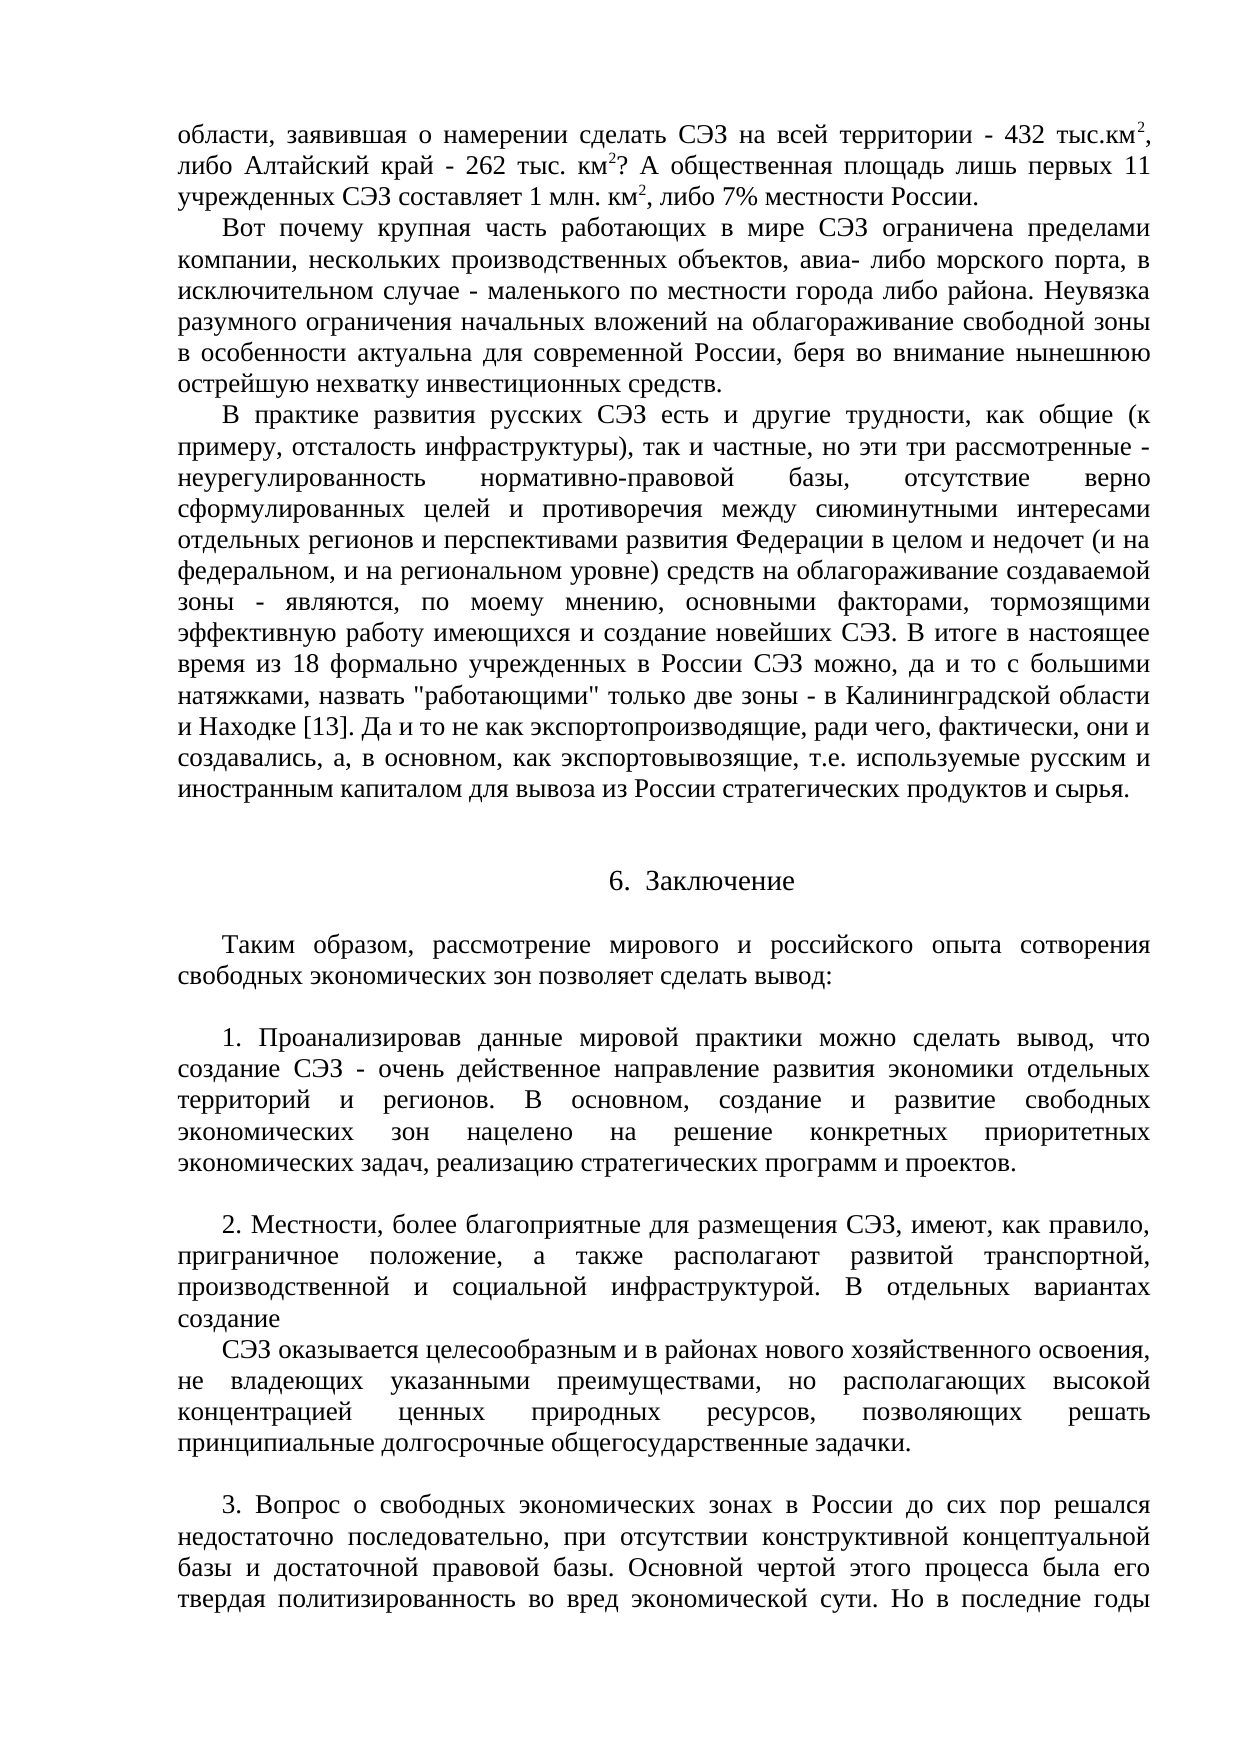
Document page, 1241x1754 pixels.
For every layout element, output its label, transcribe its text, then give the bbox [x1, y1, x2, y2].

text 6. Заключение [252, 863, 1152, 897]
text Вот почему крупная часть работающих в мире СЭЗ ограничена пределами компании, нескольких производственных объектов, авиа- либо морского порта, в исключительном случае - маленького по местности города либо района. Неувязка разумного ограничения начальных вложений на облагораживание свободной зоны в особенности актуальна для современной России, беря во внимание нынешнюю острейшую нехватку инвестиционных средств. [177, 212, 1152, 398]
text Таким образом, рассмотрение мирового и российского опыта сотворения свободных экономических зон позволяет сделать вывод: [177, 928, 1152, 990]
text В практике развития русских СЭЗ есть и другие трудности, как общие (к примеру, отсталость инфраструктуры), так и частные, но эти три рассмотренные - неурегулированность нормативно-правовой базы, отсутствие верно сформулированных целей и противоречия между сиюминутными интересами отдельных регионов и перспективами развития Федерации в целом и недочет (и на федеральном, и на региональном уровне) средств на облагораживание создаваемой зоны - являются, по моему мнению, основными факторами, тормозящими эффективную работу имеющихся и создание новейших СЭЗ. В итоге в настоящее время из 18 формально учрежденных в России СЭЗ можно, да и то с большими натяжками, назвать "работающими" только две зоны - в Калининградской области и Находке [13]. Да и то не как экспортопроизводящие, ради чего, фактически, они и создавались, а, в основном, как экспортовывозящие, т.е. используемые русским и иностранным капиталом для вывоза из России стратегических продуктов и сырья. [177, 398, 1152, 803]
text 1. Проанализировав данные мировой практики можно сделать вывод, что создание СЭЗ - очень действенное направление развития экономики отдельных территорий и регионов. В основном, создание и развитие свободных экономических зон нацелено на решение конкретных приоритетных экономических задач, реализацию стратегических программ и проектов. [177, 1021, 1152, 1177]
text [177, 118, 1152, 212]
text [177, 1488, 1152, 1613]
text СЭЗ оказывается целесообразным и в районах нового хозяйственного освоения, не владеющих указанными преимуществами, но располагающих высокой концентрацией ценных природных ресурсов, позволяющих решать принципиальные долгосрочные общегосударственные задачки. [177, 1333, 1152, 1457]
text 2. Местности, более благоприятные для размещения СЭЗ, имеют, как правило, приграничное положение, а также располагают развитой транспортной, производственной и социальной инфраструктурой. В отдельных вариантах создание [177, 1208, 1152, 1333]
